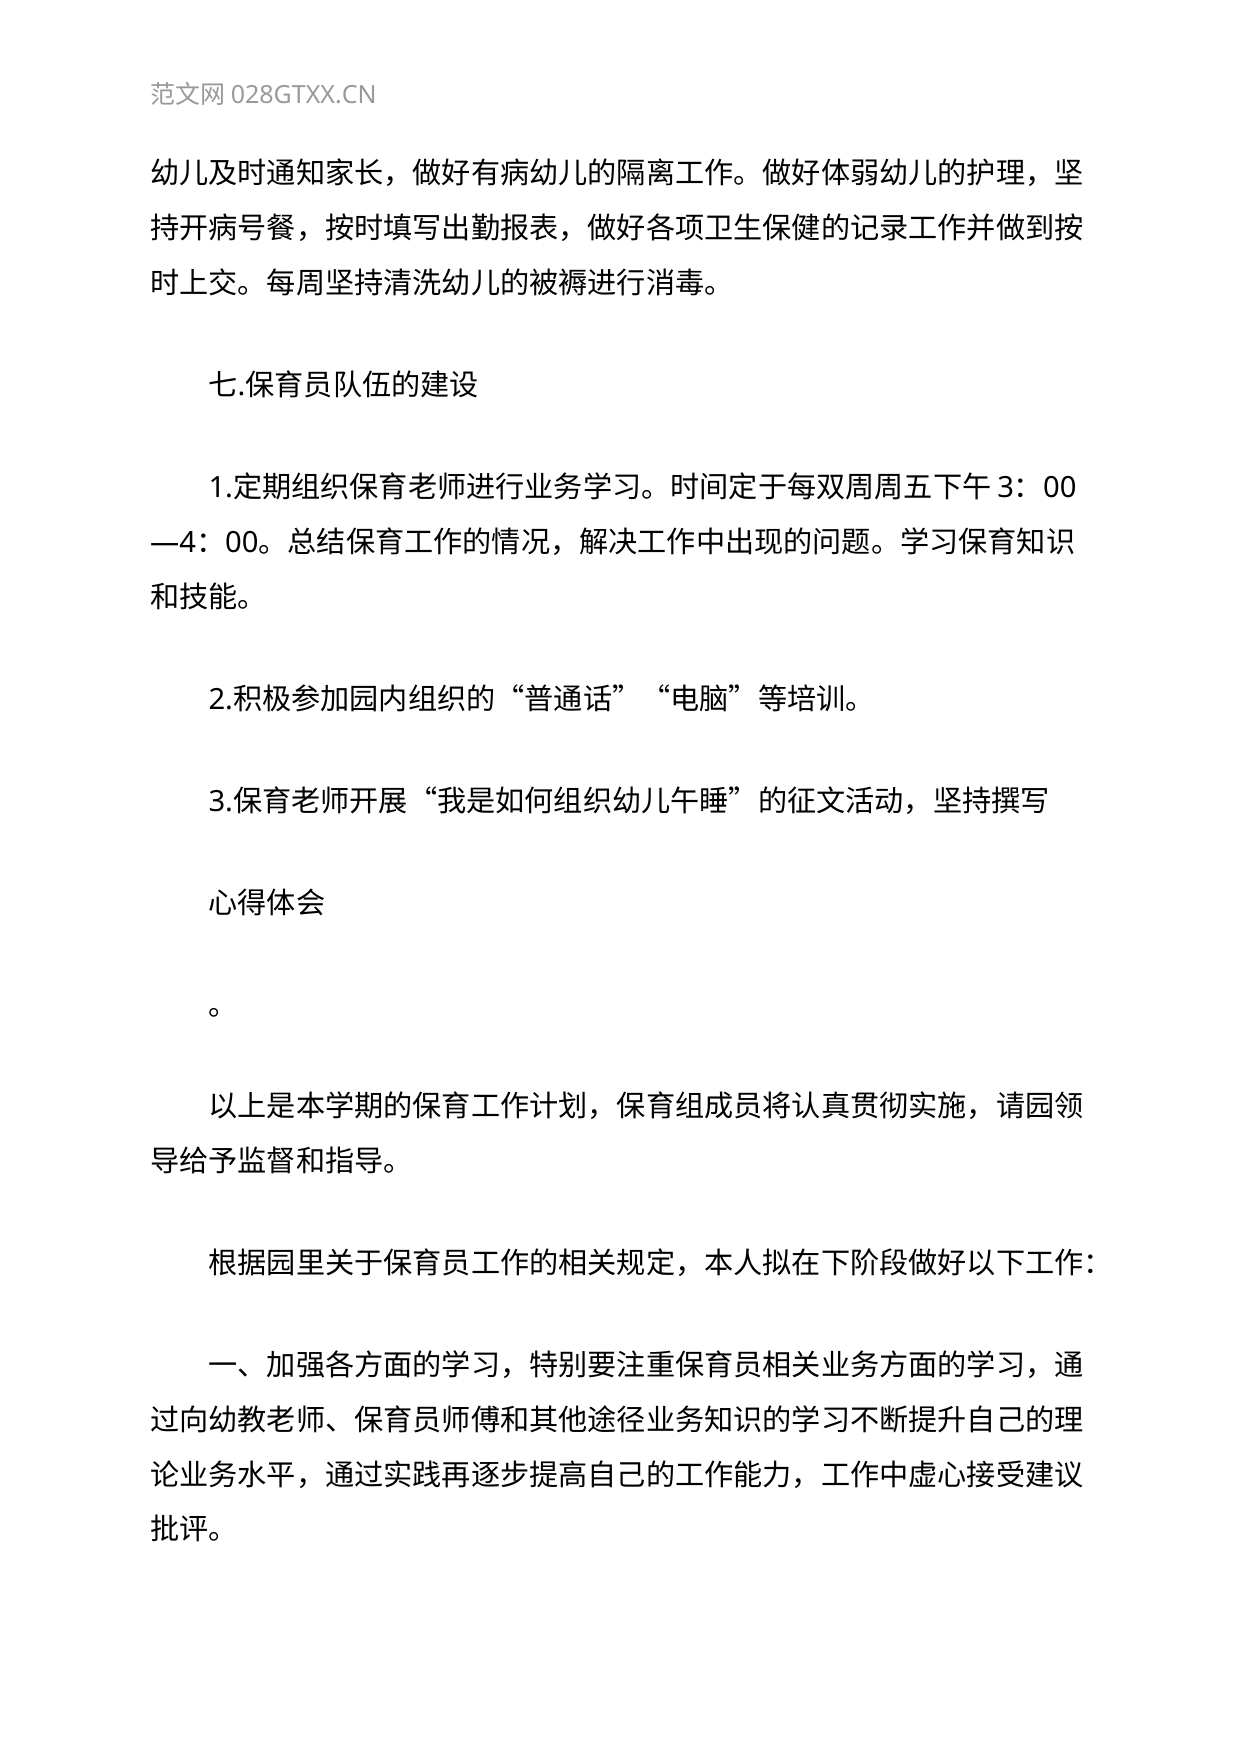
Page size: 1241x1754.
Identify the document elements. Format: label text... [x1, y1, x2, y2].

text 3.保育老师开展“我是如何组织幼儿午睡”的征文活动，坚持撰写 [150, 777, 1090, 820]
text 2.积极参加园内组织的“普通话”“电脑”等培训。 [150, 675, 1090, 718]
text 1.定期组织保育老师进行业务学习。时间定于每双周周五下午3：00—4：00。总结保育工作的情况，解决工作中出现的问题。学习保育知识和技能。 [150, 463, 1090, 616]
text 七.保育员队伍的建设 [150, 362, 1090, 404]
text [150, 150, 1090, 302]
text 一、加强各方面的学习，特别要注重保育员相关业务方面的学习，通过向幼教老师、保育员师傅和其他途径业务知识的学习不断提升自己的理论业务水平，通过实践再逐步提高自己的工作能力，工作中虚心接受建议批评。 [150, 1341, 1090, 1548]
text 以上是本学期的保育工作计划，保育组成员将认真贯彻实施，请园领导给予监督和指导。 [150, 1083, 1090, 1180]
text 根据园里关于保育员工作的相关规定，本人拟在下阶段做好以下工作： [150, 1239, 1090, 1282]
text 。 [150, 981, 1090, 1023]
text 心得体会 [150, 879, 1090, 922]
